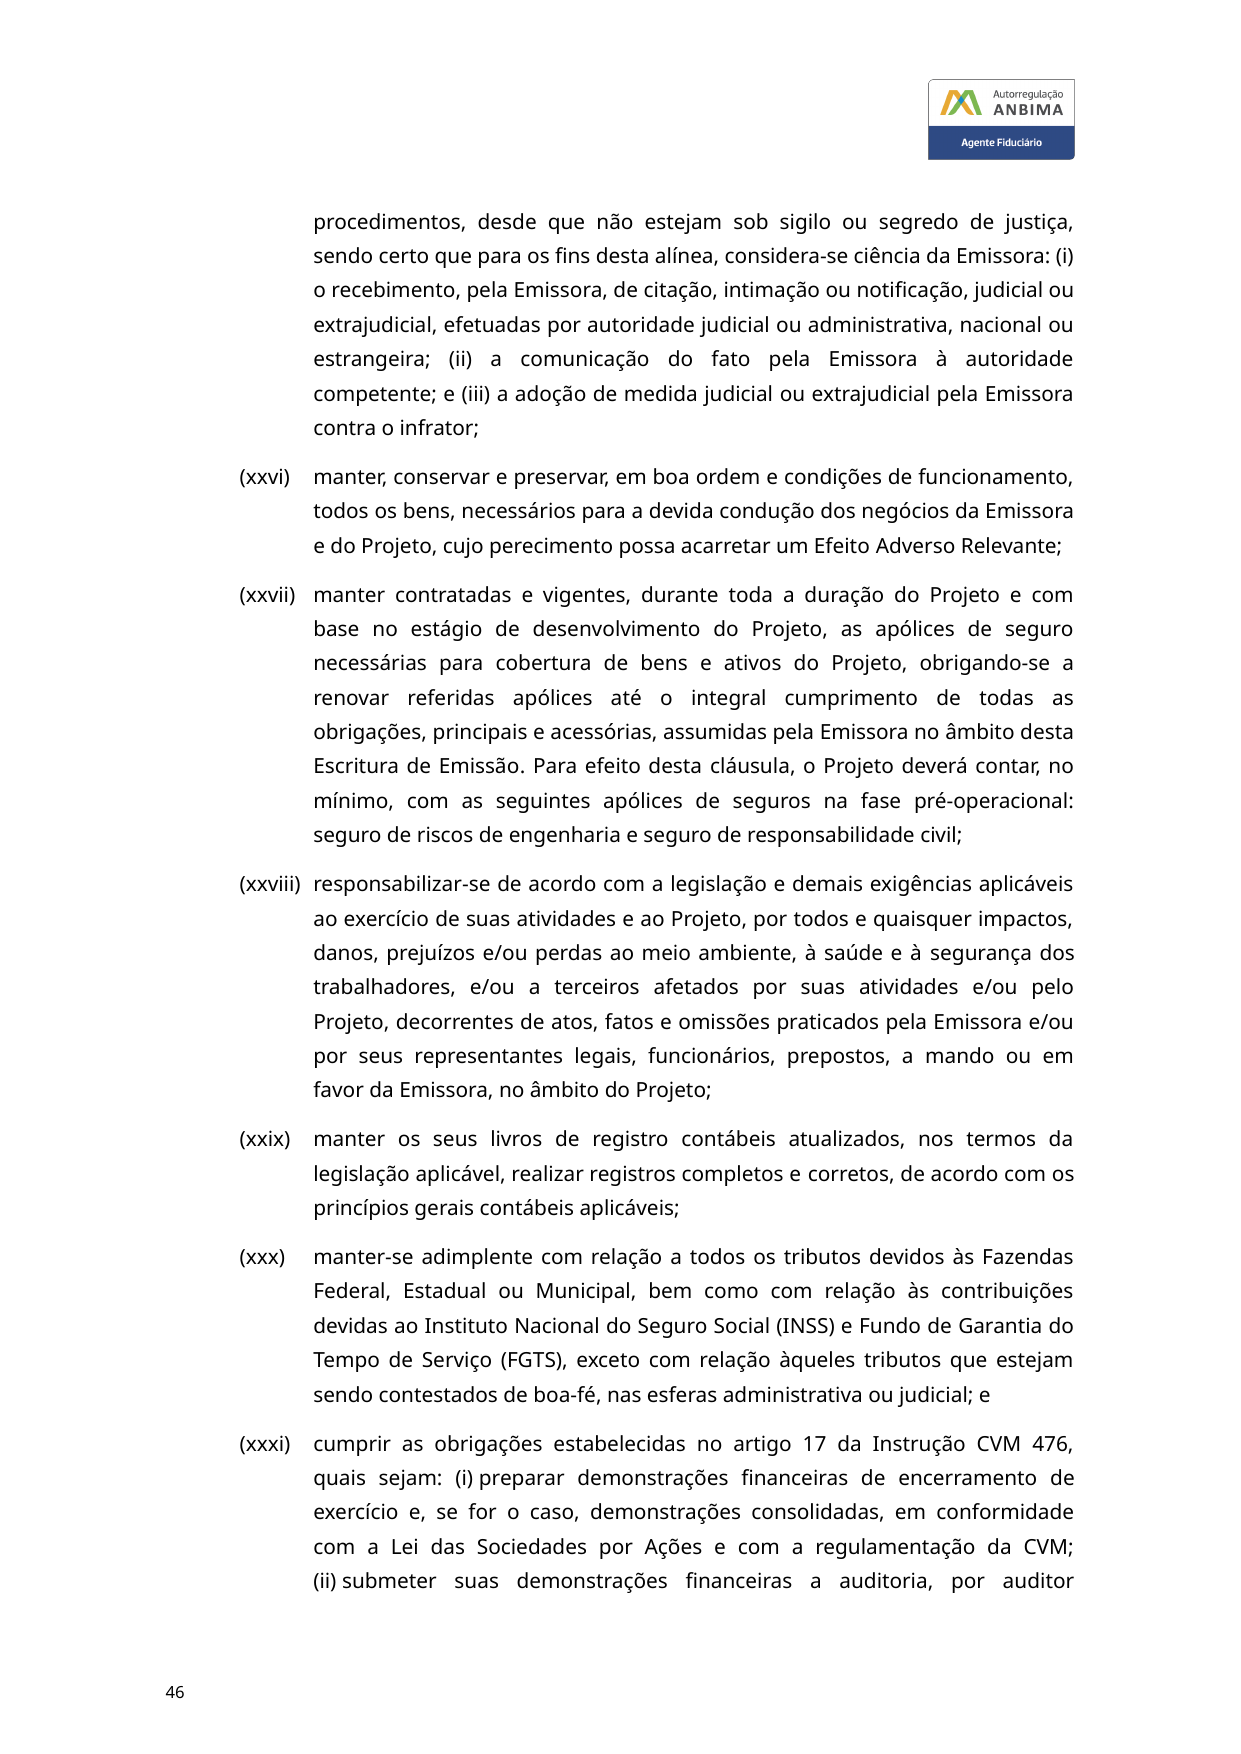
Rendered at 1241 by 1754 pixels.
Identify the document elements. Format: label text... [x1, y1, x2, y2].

list manter os seus livros de registro contábeis atualizados, nos termos da legislação aplicável, realizar registros completos e corretos, de acordo com os princípios gerais contábeis aplicáveis; [239, 1124, 1075, 1222]
picture [928, 79, 1075, 160]
list manter, conservar e preservar, em boa ordem e condições de funcionamento, todos os bens, necessários para a devida condução dos negócios da Emissora e do Projeto, cujo perecimento possa acarretar um Efeito Adverso Relevante; [239, 462, 1075, 559]
list manter-se adimplente com relação a todos os tributos devidos às Fazendas Federal, Estadual ou Municipal, bem como com relação às contribuições devidas ao Instituto Nacional do Seguro Social (INSS) e Fundo de Garantia do Tempo de Serviço (FGTS), exceto com relação àqueles tributos que estejam sendo contestados de boa-fé, nas esferas administrativa ou judicial; e [239, 1242, 1075, 1408]
list responsabilizar-se de acordo com a legislação e demais exigências aplicáveis ao exercício de suas atividades e ao Projeto, por todos e quaisquer impactos, danos, prejuízos e/ou perdas ao meio ambiente, à saúde e à segurança dos trabalhadores, e/ou a terceiros afetados por suas atividades e/ou pelo Projeto, decorrentes de atos, fatos e omissões praticados pela Emissora e/ou por seus representantes legais, funcionários, prepostos, a mando ou em favor da Emissora, no âmbito do Projeto; [239, 869, 1075, 1104]
list manter contratadas e vigentes, durante toda a duração do Projeto e com base no estágio de desenvolvimento do Projeto, as apólices de seguro necessárias para cobertura de bens e ativos do Projeto, obrigando-se a renovar referidas apólices até o integral cumprimento de todas as obrigações, principais e acessórias, assumidas pela Emissora no âmbito desta Escritura de Emissão. Para efeito desta cláusula, o Projeto deverá contar, no mínimo, com as seguintes apólices de seguros na fase pré-operacional: seguro de riscos de engenharia e seguro de responsabilidade civil; [239, 580, 1075, 849]
